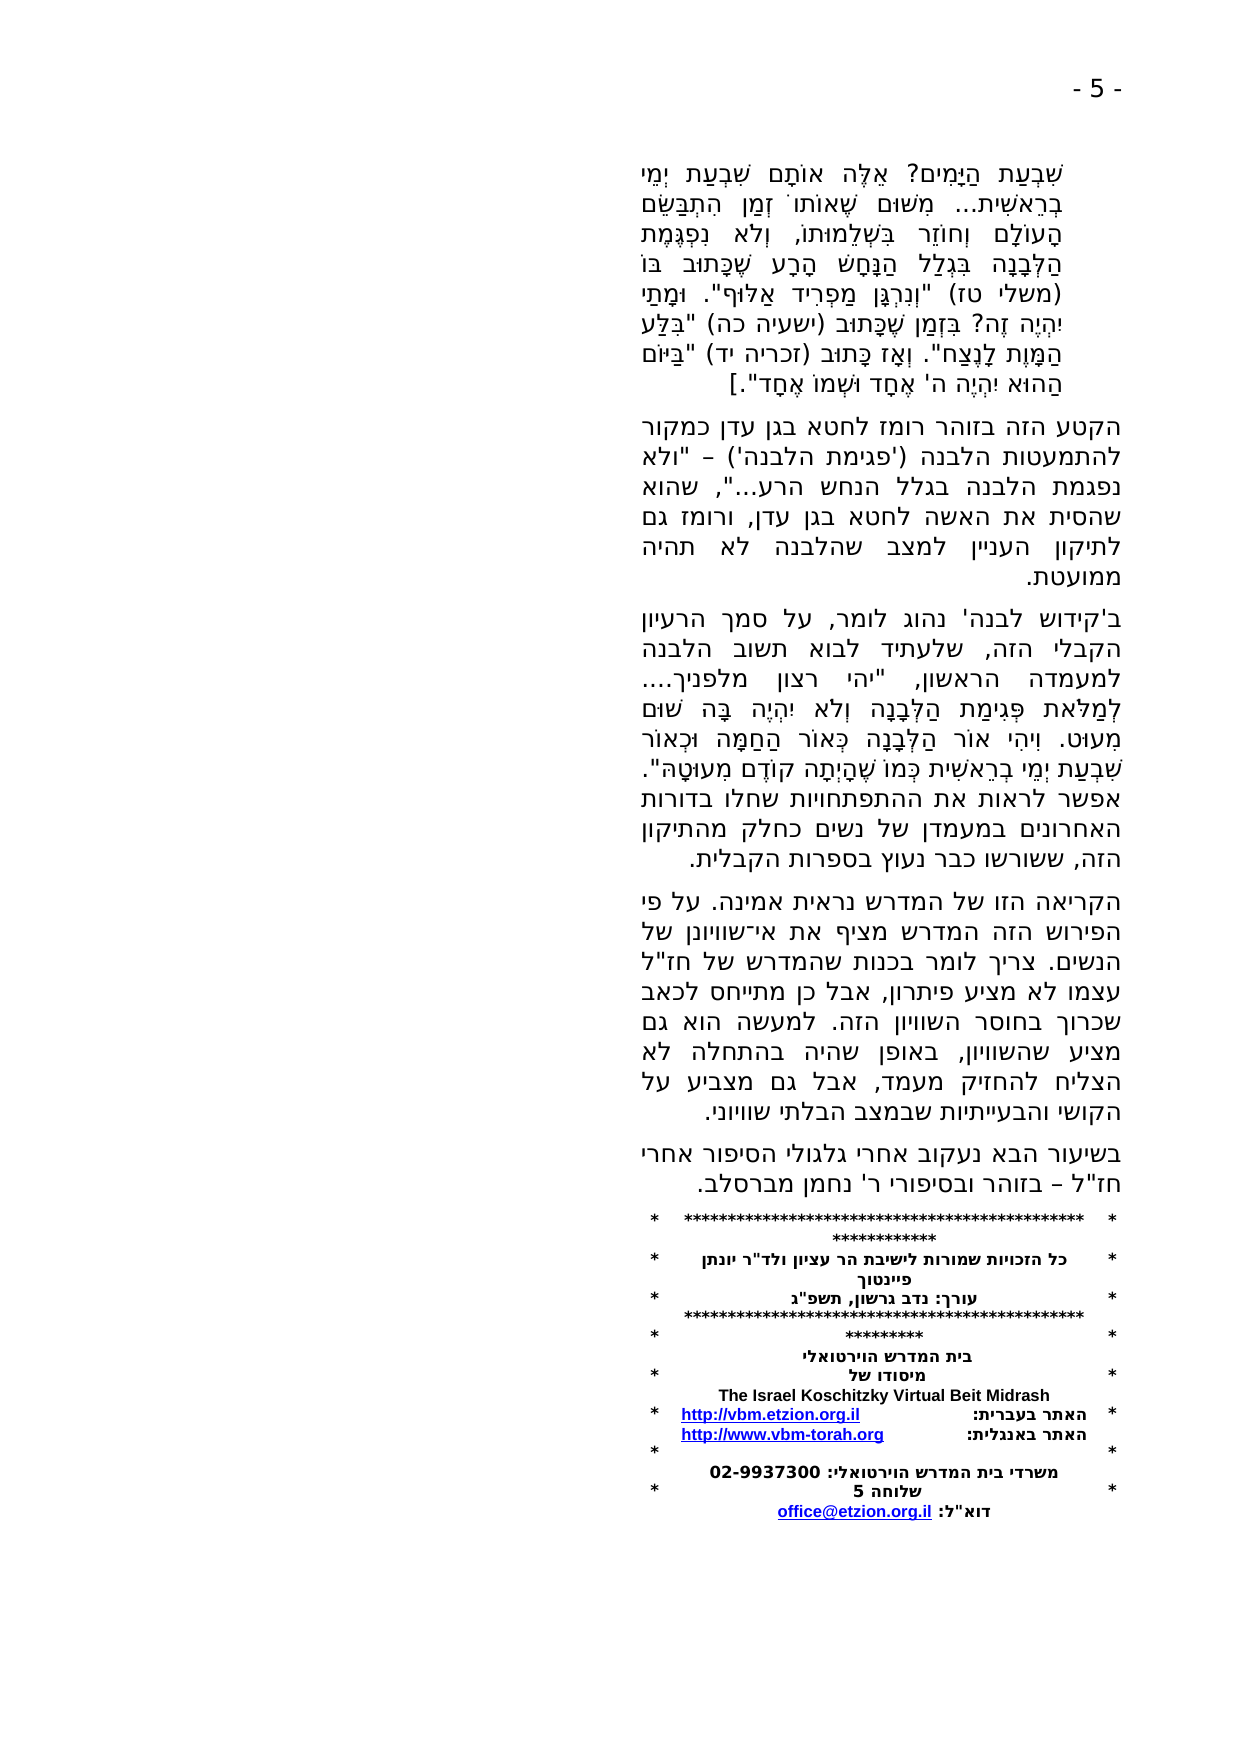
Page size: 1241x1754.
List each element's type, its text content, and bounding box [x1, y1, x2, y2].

table_header * [641, 1211, 670, 1250]
table_header * [1099, 1211, 1128, 1250]
text ב'קידוש לבנה' נהוג לומר, על סמך הרעיון הקבלי הזה, שלעתיד לבוא תשוב הלבנה למעמדה הראשון, "יהי רצון מלפניך.... לְמַלֹּאת פְּגִימַת הַלְּבָנָה וְלֹא יִהְיֶה בָּהּ שׁוּם מִעוּט. וִיהִי אוֹר הַלְּבָנָה כְּאוֹר הַחַמָּה וּכְאוֹר שִׁבְעַת יְמֵי בְרֵאשִׁית כְּמוֹ שֶׁהָיְתָה קוֹדֶם מִעוּטָהּ". אפשר לראות את ההתפתחויות שחלו בדורות האחרונים במעמדן של נשים כחלק מהתיקון הזה, ששורשו כבר נעוץ בספרות הקבלית. [641, 604, 1122, 874]
table_cell * * * * * * * [1099, 1250, 1128, 1540]
text הקריאה הזו של המדרש נראית אמינה. על פי הפירוש הזה המדרש מציף את אי־שוויונן של הנשים. צריך לומר בכנות שהמדרש של חז"ל עצמו לא מציע פיתרון, אבל כן מתייחס לכאב שכרוך בחוסר השוויון הזה. למעשה הוא גם מציע שהשוויון, באופן שהיה בהתחלה לא הצליח להחזיק מעמד, אבל גם מצביע על הקושי והבעייתיות שבמצב הבלתי שוויוני. [641, 886, 1122, 1126]
text בשיעור הבא נעקוב אחרי גלגולי הסיפור אחרי חז"ל – בזוהר ובסיפורי ר' נחמן מברסלב. [641, 1139, 1122, 1199]
table_header ********************************************************** [670, 1211, 1098, 1250]
table_cell כל הזכויות שמורות לישיבת הר עציון ולד"ר יונתן פיינטוך עורך: נדב גרשון, תשפ"ג ******************************************************* בית המדרש הוירטואלי מיסודו של The Israel Koschitzky Virtual Beit Midrash האתר בעברית: http://vbm.etzion.org.il האתר באנגלית: http://www.vbm-torah.org משרדי בית המדרש הוירטואלי: 02-9937300 שלוחה 5 דוא"ל: office@etzion.org.il [670, 1250, 1098, 1540]
table_cell * * * * * * * [641, 1250, 670, 1540]
text הקטע הזה בזוהר רומז לחטא בגן עדן כמקור להתמעטות הלבנה ('פגימת הלבנה') – "ולא נפגמת הלבנה בגלל הנחש הרע...", שהוא שהסית את האשה לחטא בגן עדן, ורומז גם לתיקון העניין למצב שהלבנה לא תהיה ממועטת. [641, 411, 1122, 591]
